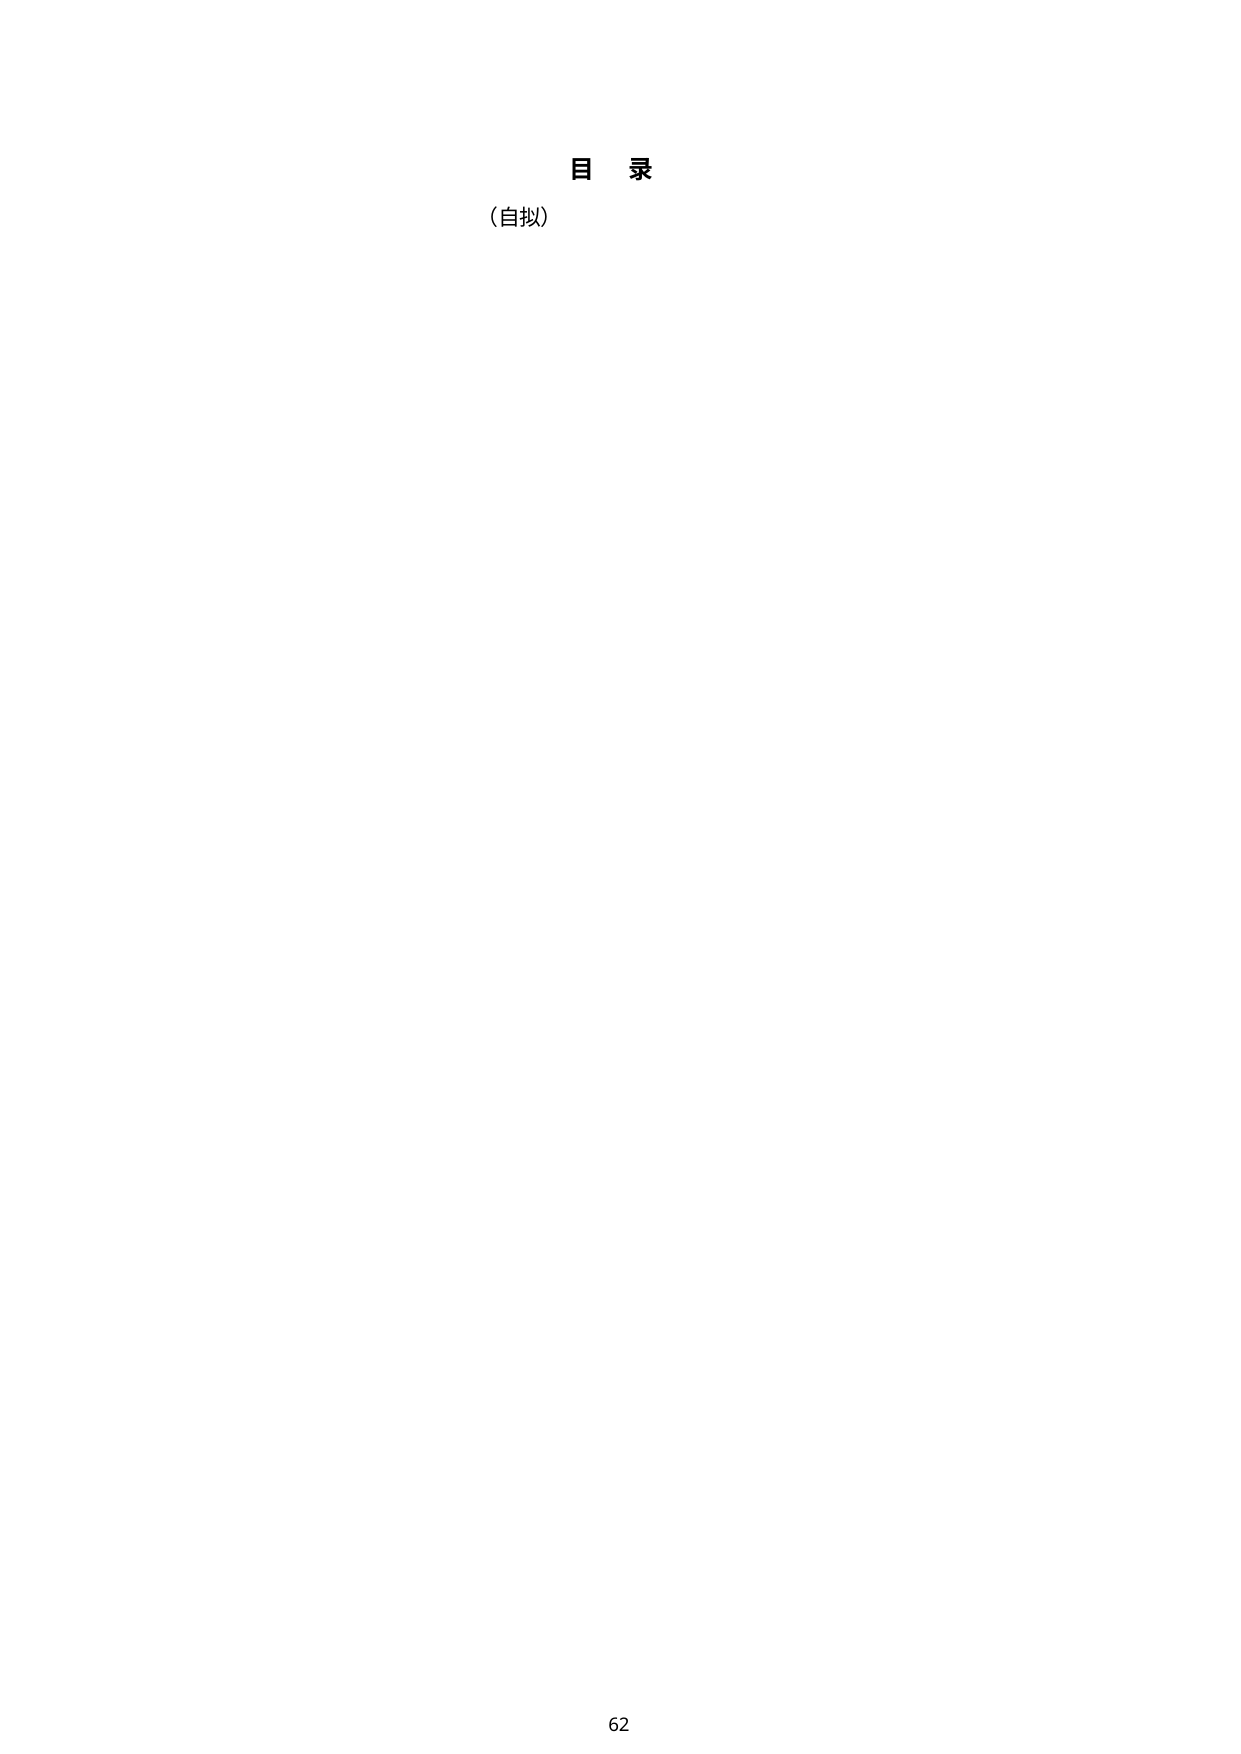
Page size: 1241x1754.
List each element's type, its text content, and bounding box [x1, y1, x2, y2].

text （自拟） [477, 203, 1054, 231]
text 目 录 [569, 154, 1054, 185]
